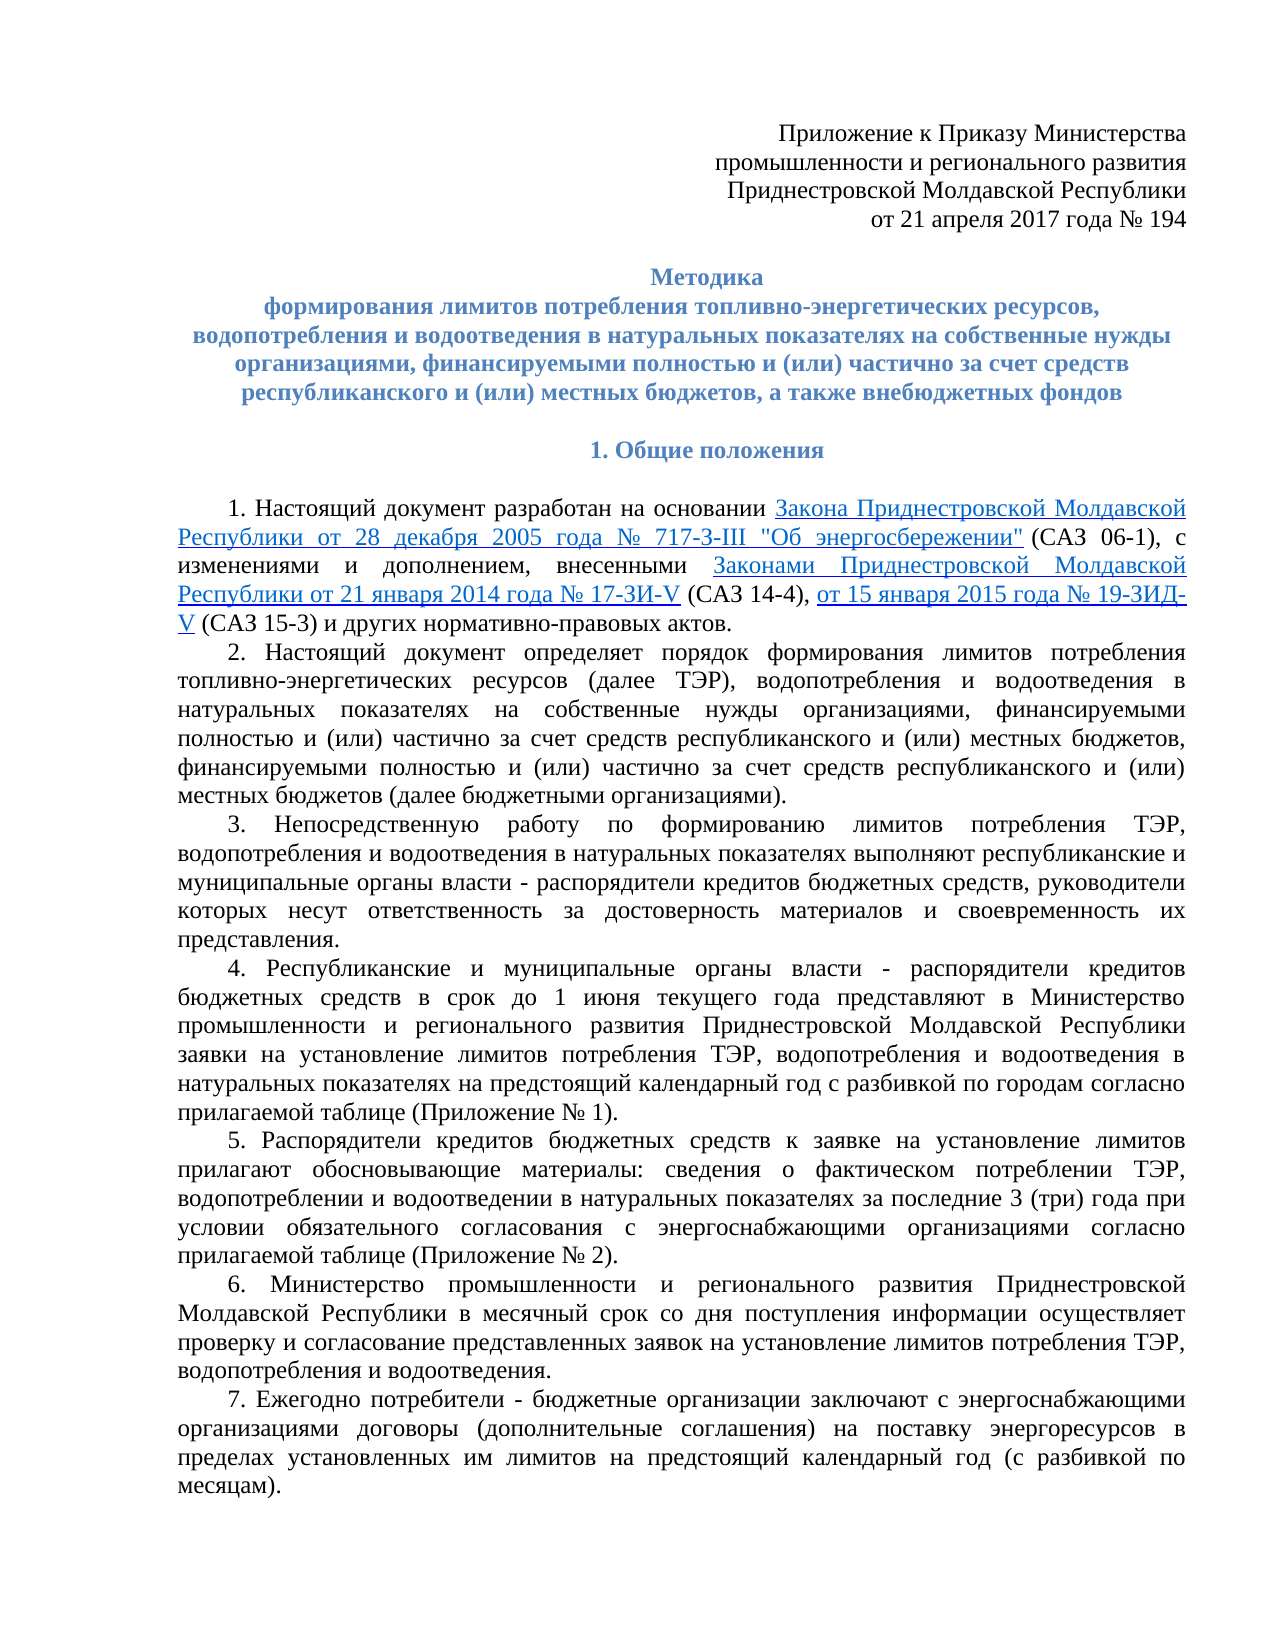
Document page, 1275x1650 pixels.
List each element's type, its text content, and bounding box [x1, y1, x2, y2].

text 2. Настоящий документ определяет порядок формирования лимитов потребления топливно-энергетических ресурсов (далее ТЭР), водопотребления и водоотведения в натуральных показателях на собственные нужды организациями, финансируемыми полностью и (или) частично за счет средств республиканского и (или) местных бюджетов, финансируемыми полностью и (или) частично за счет средств республиканского и (или) местных бюджетов (далее бюджетными организациями). [177, 637, 1186, 809]
text 5. Распорядители кредитов бюджетных средств к заявке на установление лимитов прилагают обосновывающие материалы: сведения о фактическом потреблении ТЭР, водопотреблении и водоотведении в натуральных показателях за последние 3 (три) года при условии обязательного согласования с энергоснабжающими организациями согласно прилагаемой таблице (Приложение № 2). [177, 1126, 1186, 1269]
text 6. Министерство промышленности и регионального развития Приднестровской Молдавской Республики в месячный срок со дня поступления информации осуществляет проверку и согласование представленных заявок на установление лимитов потребления ТЭР, водопотребления и водоотведения. [177, 1269, 1186, 1384]
text 4. Республиканские и муниципальные органы власти - распорядители кредитов бюджетных средств в срок до 1 июня текущего года представляют в Министерство промышленности и регионального развития Приднестровской Молдавской Республики заявки на установление лимитов потребления ТЭР, водопотребления и водоотведения в натуральных показателях на предстоящий календарный год с разбивкой по городам согласно прилагаемой таблице (Приложение № 1). [177, 953, 1186, 1126]
subtitle Методика формирования лимитов потребления топливно-энергетических ресурсов, водопотребления и водоотведения в натуральных показателях на собственные нужды организациями, финансируемыми полностью и (или) частично за счет средств республиканского и (или) местных бюджетов, а также внебюджетных фондов [177, 262, 1186, 406]
text 7. Ежегодно потребители - бюджетные организации заключают с энергоснабжающими организациями договоры (дополнительные соглашения) на поставку энергоресурсов в пределах установленных им лимитов на предстоящий календарный год (с разбивкой по месяцам). [177, 1384, 1186, 1499]
text Приложение к Приказу Министерства промышленности и регионального развития Приднестровской Молдавской Республики от 21 апреля 2017 года № 194 [177, 118, 1186, 233]
text 1. Настоящий документ разработан на основании Закона Приднестровской Молдавской Республики от 28 декабря 2005 года № 717-З-III "Об энергосбережении" (САЗ 06-1), с изменениями и дополнением, внесенными Законами Приднестровской Молдавской Республики от 21 января 2014 года № 17-ЗИ-V (САЗ 14-4), от 15 января 2015 года № 19-ЗИД-V (САЗ 15-3) и других нормативно-правовых актов. [177, 493, 1186, 637]
text 3. Непосредственную работу по формированию лимитов потребления ТЭР, водопотребления и водоотведения в натуральных показателях выполняют республиканские и муниципальные органы власти - распорядители кредитов бюджетных средств, руководители которых несут ответственность за достоверность материалов и своевременность их представления. [177, 809, 1186, 953]
subtitle 1. Общие положения [177, 435, 1186, 464]
